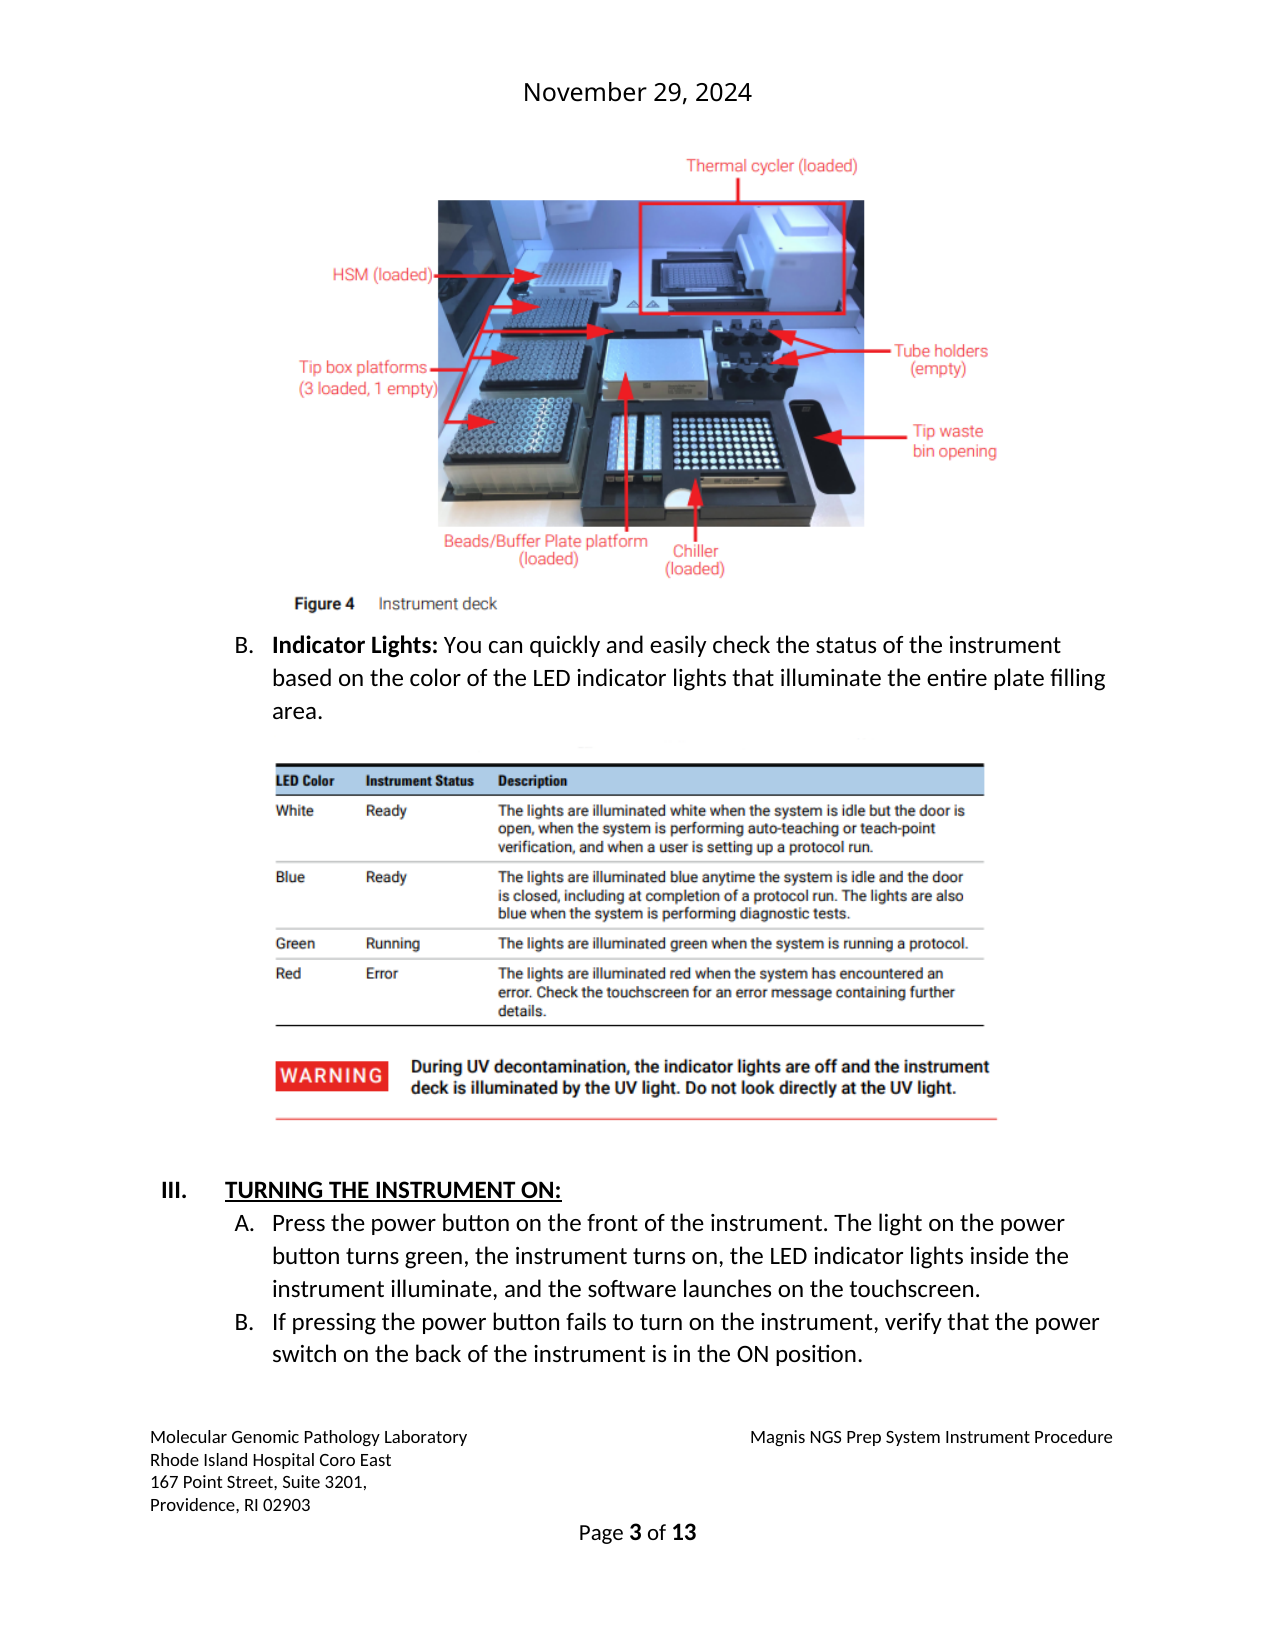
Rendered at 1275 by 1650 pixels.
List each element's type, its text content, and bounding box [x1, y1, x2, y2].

picture [262, 150, 1013, 627]
list If pressing the power button fails to turn on the instrument, verify that the power switch on the back of the instrument is in the ON position. [234, 1306, 1125, 1369]
list Indicator Lights: You can quickly and easily check the status of the instrument based on the color of the LED indicator lights that illuminate the entire plate filling area. [234, 629, 1125, 726]
picture [262, 727, 1012, 1139]
list TURNING THE INSTRUMENT ON: [187, 1174, 1125, 1204]
list Press the power button on the front of the instrument. The light on the power button turns green, the instrument turns on, the LED indicator lights inside the instrument illuminate, and the software launches on the touchscreen. [234, 1207, 1125, 1303]
